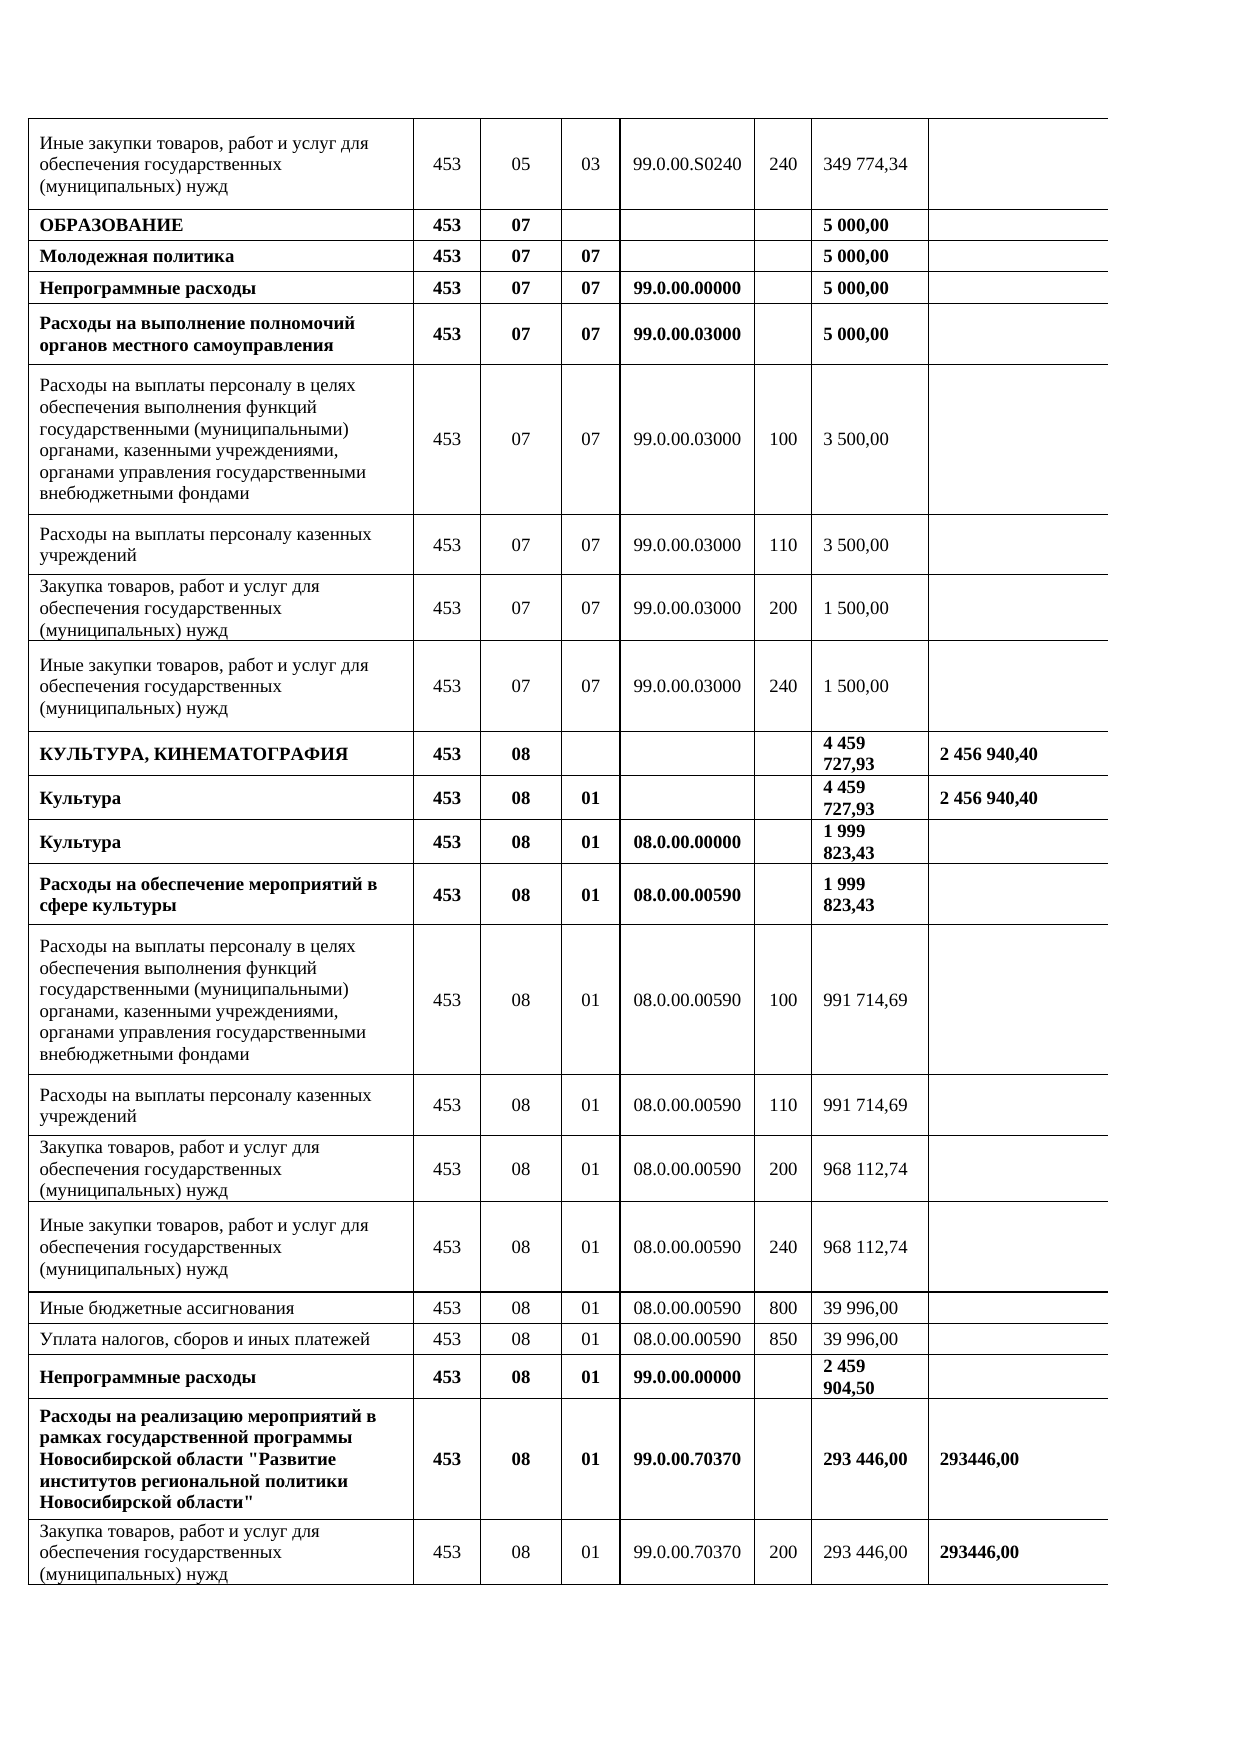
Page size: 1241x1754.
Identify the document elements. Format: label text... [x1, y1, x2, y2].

table_cell Иные закупки товаров, работ и услуг для обеспечения государственных (муниципальных) нужд [29, 1202, 413, 1291]
table_cell 453 [414, 1202, 480, 1291]
table_cell 200 [755, 575, 811, 640]
table_cell 07 [481, 304, 561, 363]
table_cell [929, 925, 1108, 1074]
table_cell [929, 1136, 1108, 1201]
table_cell 07 [562, 272, 619, 302]
table_cell 99.0.00.03000 [621, 641, 754, 731]
table_cell 01 [562, 1075, 619, 1135]
table_cell 453 [414, 732, 480, 775]
table_cell 1 500,00 [812, 575, 928, 640]
table_cell [929, 272, 1108, 302]
table_cell Расходы на обеспечение мероприятий в сфере культуры [29, 864, 413, 924]
table_cell 07 [481, 515, 561, 574]
table_cell Молодежная политика [29, 241, 413, 271]
table_cell 99.0.00.00000 [621, 1355, 754, 1398]
table_cell Уплата налогов, сборов и иных платежей [29, 1324, 413, 1354]
table_cell 08.0.00.00590 [621, 1324, 754, 1354]
table_cell 07 [562, 304, 619, 363]
table_cell 4 459 727,93 [812, 776, 928, 819]
table_cell 08 [481, 1520, 561, 1584]
table_cell Расходы на выплаты персоналу в целях обеспечения выполнения функций государственными (муниципальными) органами, казенными учреждениями, органами управления государственными внебюджетными фондами [29, 365, 413, 513]
table_cell 453 [414, 925, 480, 1074]
table_cell Культура [29, 820, 413, 863]
table_cell 08 [481, 1293, 561, 1323]
table_cell Культура [29, 776, 413, 819]
table_cell 07 [562, 365, 619, 513]
table_cell 07 [481, 641, 561, 731]
table_cell 08.0.00.00590 [621, 1136, 754, 1201]
table_cell 01 [562, 1399, 619, 1518]
table_cell 07 [562, 575, 619, 640]
table_cell 08 [481, 1075, 561, 1135]
table_cell 453 [414, 864, 480, 924]
table_cell 08.0.00.00590 [621, 1293, 754, 1323]
table_cell 240 [755, 1202, 811, 1291]
table_cell 453 [414, 515, 480, 574]
table_cell 5 000,00 [812, 241, 928, 271]
table_cell [562, 732, 619, 775]
table_cell [929, 210, 1108, 240]
table_cell [755, 241, 811, 271]
table_cell 2 459 904,50 [812, 1355, 928, 1398]
table_cell 453 [414, 365, 480, 513]
table_cell 01 [562, 776, 619, 819]
table_cell ОБРАЗОВАНИЕ [29, 210, 413, 240]
table_cell 100 [755, 925, 811, 1074]
table_cell 08 [481, 925, 561, 1074]
table_cell Расходы на выплаты персоналу казенных учреждений [29, 515, 413, 574]
table_cell 293446,00 [929, 1399, 1108, 1518]
table_cell [755, 732, 811, 775]
table_cell 08.0.00.00590 [621, 1075, 754, 1135]
table_cell Иные бюджетные ассигнования [29, 1293, 413, 1323]
table_cell [621, 776, 754, 819]
table_cell Закупка товаров, работ и услуг для обеспечения государственных (муниципальных) нужд [29, 1136, 413, 1201]
table_cell 07 [562, 241, 619, 271]
table_cell 01 [562, 1202, 619, 1291]
table_cell 453 [414, 304, 480, 363]
table_cell 1 500,00 [812, 641, 928, 731]
table_cell 01 [562, 1293, 619, 1323]
table_cell 5 000,00 [812, 272, 928, 302]
table_cell [929, 365, 1108, 513]
table_cell [929, 304, 1108, 363]
table_cell [621, 210, 754, 240]
table_cell Иные закупки товаров, работ и услуг для обеспечения государственных (муниципальных) нужд [29, 119, 413, 209]
table_cell 07 [481, 241, 561, 271]
table_cell [562, 210, 619, 240]
table_cell [929, 241, 1108, 271]
table_cell 03 [562, 119, 619, 209]
table_cell 1 999 823,43 [812, 820, 928, 863]
table_cell 453 [414, 1293, 480, 1323]
table_cell [929, 1324, 1108, 1354]
table_cell 453 [414, 1399, 480, 1518]
table_cell 08 [481, 820, 561, 863]
table_cell Расходы на выплаты персоналу казенных учреждений [29, 1075, 413, 1135]
table_cell 08.0.00.00590 [621, 864, 754, 924]
table_cell 01 [562, 1355, 619, 1398]
table_cell 99.0.00.03000 [621, 575, 754, 640]
table_cell 08.0.00.00000 [621, 820, 754, 863]
table_cell 08 [481, 1136, 561, 1201]
table_cell [755, 210, 811, 240]
table_cell 08 [481, 1202, 561, 1291]
table_cell 453 [414, 1355, 480, 1398]
table_cell 200 [755, 1520, 811, 1584]
table_cell [755, 820, 811, 863]
table_cell 293 446,00 [812, 1399, 928, 1518]
table_cell 453 [414, 119, 480, 209]
table_cell Непрограммные расходы [29, 272, 413, 302]
table_cell 08 [481, 864, 561, 924]
table_cell 01 [562, 1520, 619, 1584]
table_cell 453 [414, 1075, 480, 1135]
table_cell Расходы на выполнение полномочий органов местного самоуправления [29, 304, 413, 363]
table_cell 349 774,34 [812, 119, 928, 209]
table_cell 01 [562, 925, 619, 1074]
table_cell 3 500,00 [812, 515, 928, 574]
table_cell 05 [481, 119, 561, 209]
table_cell Непрограммные расходы [29, 1355, 413, 1398]
table_cell 08 [481, 1355, 561, 1398]
table_cell 39 996,00 [812, 1293, 928, 1323]
table_cell 08 [481, 1399, 561, 1518]
table_cell 99.0.00.70370 [621, 1399, 754, 1518]
table_cell [621, 241, 754, 271]
table_cell 3 500,00 [812, 365, 928, 513]
table_cell [929, 1202, 1108, 1291]
table_cell [755, 776, 811, 819]
table_cell 2 456 940,40 [929, 776, 1108, 819]
table_cell Расходы на реализацию мероприятий в рамках государственной программы Новосибирской области "Развитие институтов региональной политики Новосибирской области" [29, 1399, 413, 1518]
table_cell 99.0.00.03000 [621, 304, 754, 363]
table_cell 07 [481, 575, 561, 640]
table_cell Закупка товаров, работ и услуг для обеспечения государственных (муниципальных) нужд [29, 1520, 413, 1584]
table_cell [929, 1293, 1108, 1323]
table_cell 453 [414, 272, 480, 302]
table_cell 99.0.00.70370 [621, 1520, 754, 1584]
table_cell 07 [562, 515, 619, 574]
table_cell [929, 515, 1108, 574]
table_cell 01 [562, 1324, 619, 1354]
table_cell 07 [481, 365, 561, 513]
table_cell 453 [414, 1324, 480, 1354]
table_cell Закупка товаров, работ и услуг для обеспечения государственных (муниципальных) нужд [29, 575, 413, 640]
table_cell 991 714,69 [812, 1075, 928, 1135]
table_cell [929, 1355, 1108, 1398]
table_cell [929, 641, 1108, 731]
table_cell Расходы на выплаты персоналу в целях обеспечения выполнения функций государственными (муниципальными) органами, казенными учреждениями, органами управления государственными внебюджетными фондами [29, 925, 413, 1074]
table_cell 2 456 940,40 [929, 732, 1108, 775]
table_cell 110 [755, 515, 811, 574]
table_cell 453 [414, 1520, 480, 1584]
table_cell 08 [481, 776, 561, 819]
table_cell 99.0.00.03000 [621, 515, 754, 574]
table_cell [929, 820, 1108, 863]
table_cell 08 [481, 1324, 561, 1354]
table_cell 5 000,00 [812, 304, 928, 363]
table_cell 07 [481, 210, 561, 240]
table_cell 4 459 727,93 [812, 732, 928, 775]
table_cell [929, 864, 1108, 924]
table_cell 968 112,74 [812, 1136, 928, 1201]
table_cell 08.0.00.00590 [621, 1202, 754, 1291]
table_cell 991 714,69 [812, 925, 928, 1074]
table_cell 453 [414, 641, 480, 731]
table_cell 240 [755, 641, 811, 731]
table_cell 100 [755, 365, 811, 513]
table_cell [929, 1075, 1108, 1135]
table_cell 968 112,74 [812, 1202, 928, 1291]
table_cell 07 [562, 641, 619, 731]
table_cell 453 [414, 820, 480, 863]
table_cell Иные закупки товаров, работ и услуг для обеспечения государственных (муниципальных) нужд [29, 641, 413, 731]
table_cell [755, 1355, 811, 1398]
table_cell 08 [481, 732, 561, 775]
table_cell [929, 575, 1108, 640]
table_cell 453 [414, 1136, 480, 1201]
table_cell 1 999 823,43 [812, 864, 928, 924]
table_cell [755, 864, 811, 924]
table_cell 99.0.00.03000 [621, 365, 754, 513]
table_cell 01 [562, 864, 619, 924]
table_cell 99.0.00.00000 [621, 272, 754, 302]
table_cell 39 996,00 [812, 1324, 928, 1354]
table_cell 453 [414, 210, 480, 240]
table_cell 453 [414, 575, 480, 640]
table_cell [929, 119, 1108, 209]
table_cell 08.0.00.00590 [621, 925, 754, 1074]
table_cell 99.0.00.S0240 [621, 119, 754, 209]
table_cell КУЛЬТУРА, КИНЕМАТОГРАФИЯ [29, 732, 413, 775]
table_cell 01 [562, 820, 619, 863]
table_cell 453 [414, 776, 480, 819]
table_cell 800 [755, 1293, 811, 1323]
table_cell 850 [755, 1324, 811, 1354]
table_cell [755, 1399, 811, 1518]
table_cell [621, 732, 754, 775]
table_cell 293 446,00 [812, 1520, 928, 1584]
table_cell 200 [755, 1136, 811, 1201]
table_cell 07 [481, 272, 561, 302]
table_cell 01 [562, 1136, 619, 1201]
table_cell 240 [755, 119, 811, 209]
table_cell 453 [414, 241, 480, 271]
table_cell [755, 272, 811, 302]
table_cell [755, 304, 811, 363]
table_cell 110 [755, 1075, 811, 1135]
table_cell 293446,00 [929, 1520, 1108, 1584]
table_cell 5 000,00 [812, 210, 928, 240]
